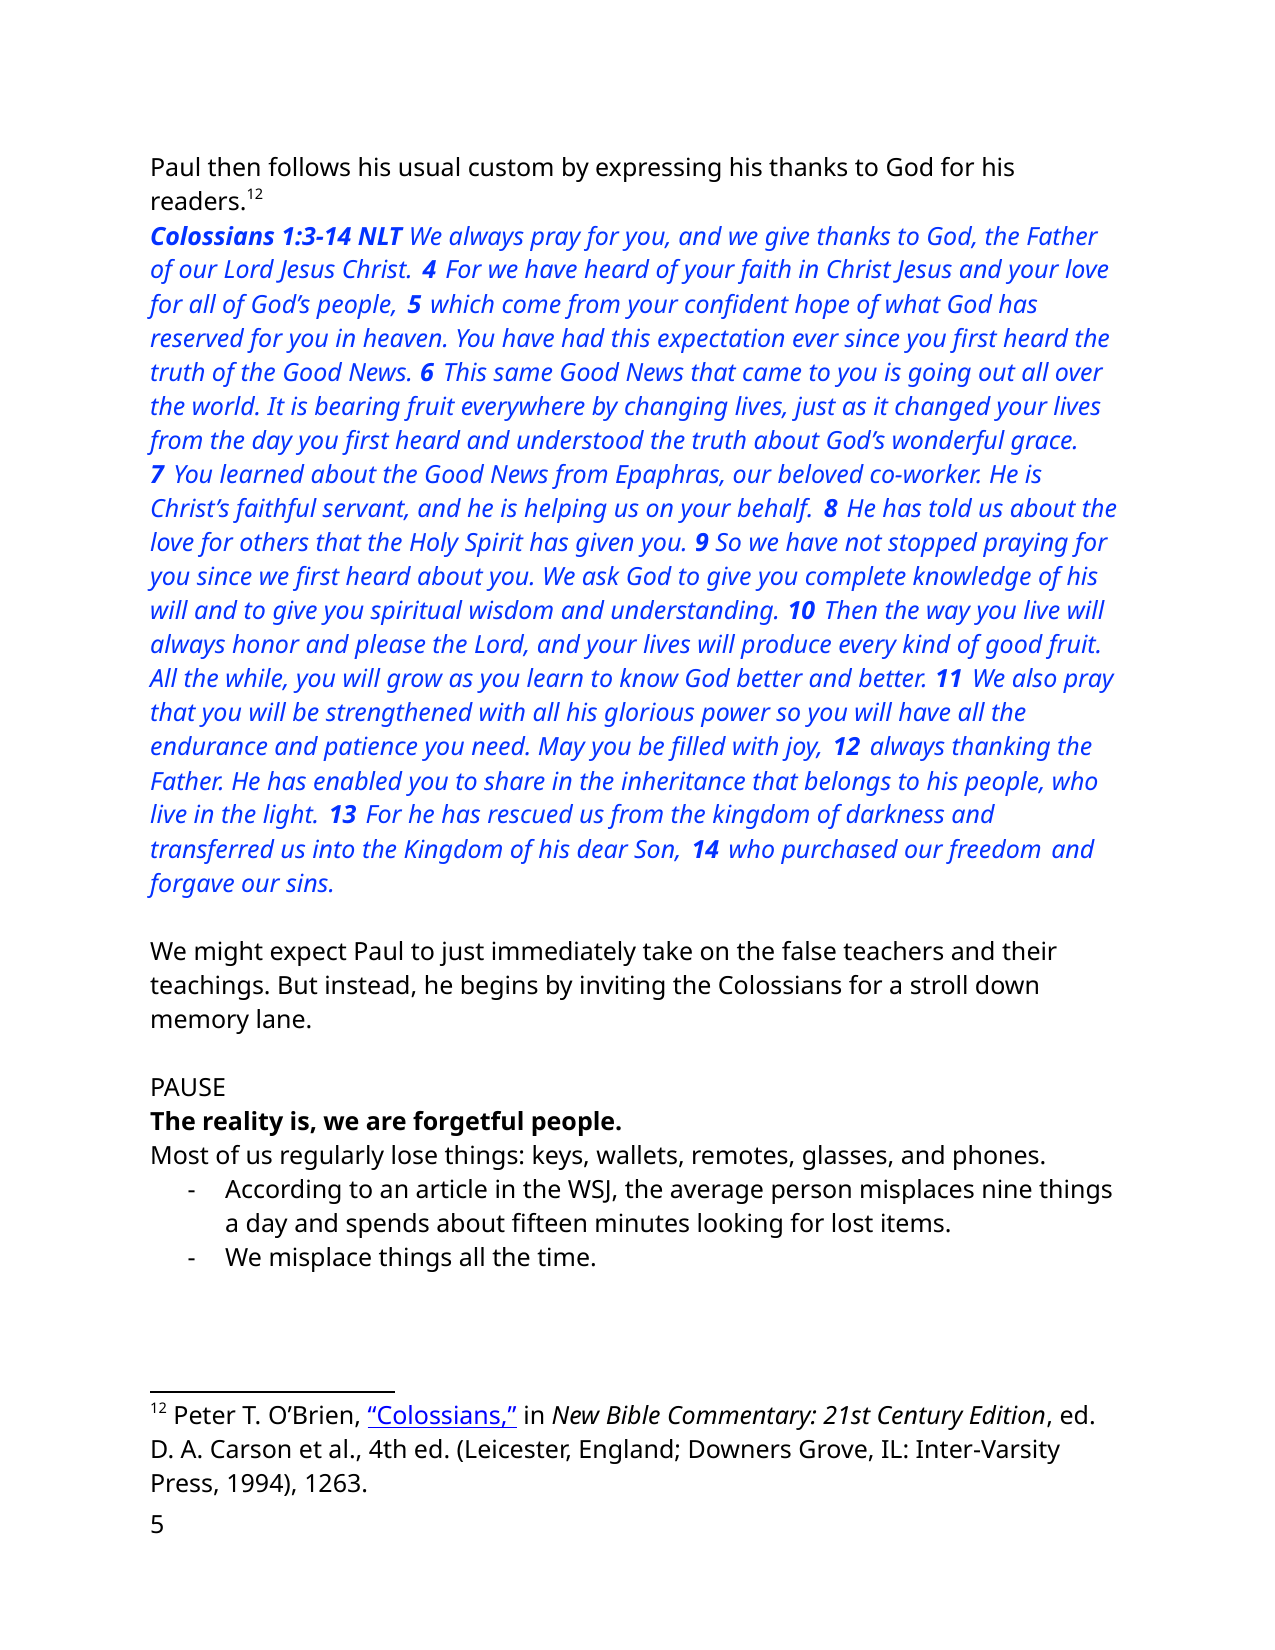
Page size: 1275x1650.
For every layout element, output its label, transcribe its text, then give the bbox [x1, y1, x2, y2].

text Paul then follows his usual custom by expressing his thanks to God for his readers. [150, 150, 1125, 218]
text The reality is, we are forgetful people. [150, 1104, 1125, 1138]
list We misplace things all the time. [187, 1240, 1125, 1274]
text Colossians 1:3-14 NLT We always pray for you, and we give thanks to God, the Father of our Lord Jesus Christ. 4 For we have heard of your faith in Christ Jesus and your love for all of God’s people, 5 which come from your confident hope of what God has reserved for you in heaven. You have had this expectation ever since you first heard the truth of the Good News. 6 This same Good News that came to you is going out all over the world. It is bearing fruit everywhere by changing lives, just as it changed your lives from the day you first heard and understood the truth about God’s wonderful grace. 7 You learned about the Good News from Epaphras, our beloved co-worker. He is Christ’s faithful servant, and he is helping us on your behalf. 8 He has told us about the love for others that the Holy Spirit has given you. 9 So we have not stopped praying for you since we first heard about you. We ask God to give you complete knowledge of his will and to give you spiritual wisdom and understanding. 10 Then the way you live will always honor and please the Lord, and your lives will produce every kind of good fruit. All the while, you will grow as you learn to know God better and better. 11 We also pray that you will be strengthened with all his glorious power so you will have all the endurance and patience you need. May you be filled with joy, 12 always thanking the Father. He has enabled you to share in the inheritance that belongs to his people, who live in the light. 13 For he has rescued us from the kingdom of darkness and transferred us into the Kingdom of his dear Son, 14 who purchased our freedom and forgave our sins. [150, 218, 1125, 899]
text We might expect Paul to just immediately take on the false teachers and their teachings. But instead, he begins by inviting the Colossians for a stroll down memory lane. [150, 933, 1125, 1036]
text PAUSE [150, 1070, 1125, 1104]
list According to an article in the WSJ, the average person misplaces nine things a day and spends about fifteen minutes looking for lost items. [187, 1172, 1125, 1240]
text Most of us regularly lose things: keys, wallets, remotes, glasses, and phones. [150, 1138, 1125, 1172]
